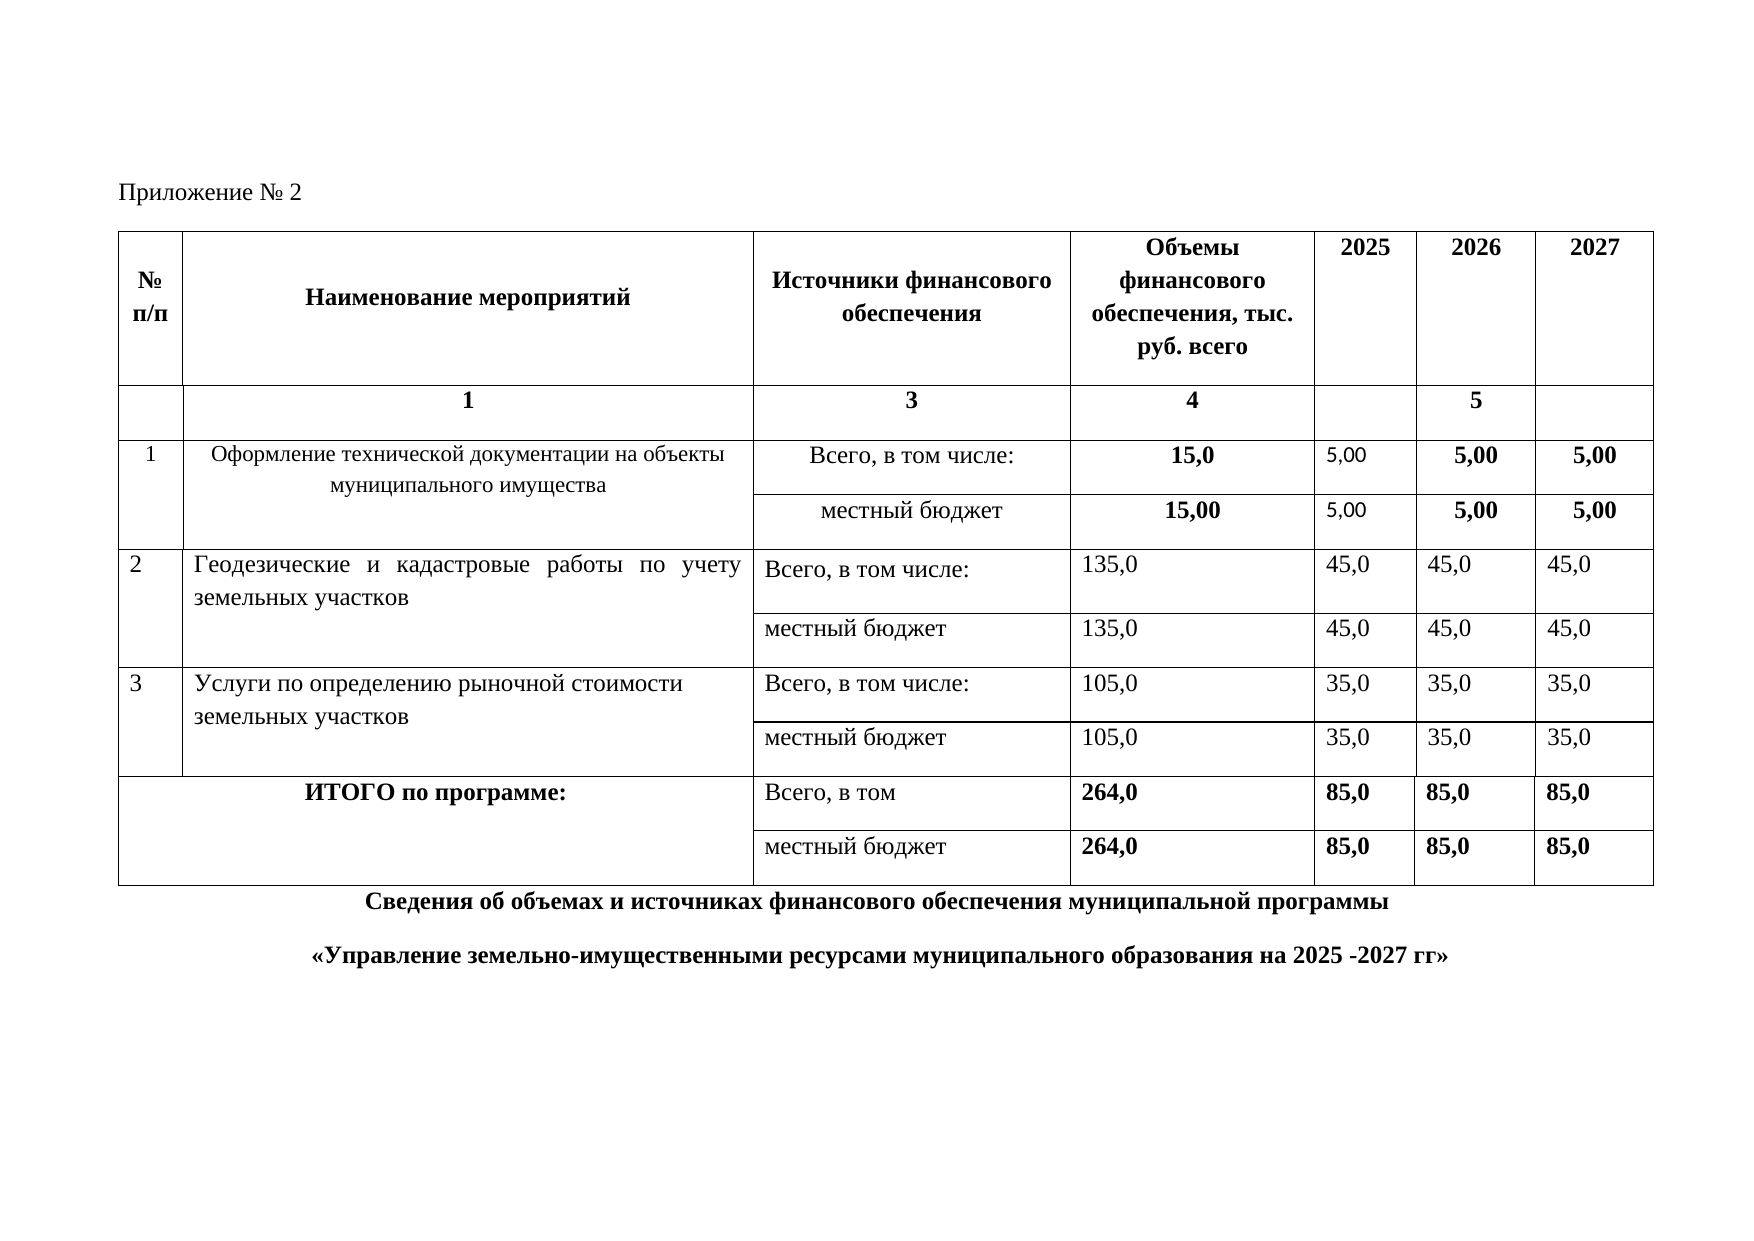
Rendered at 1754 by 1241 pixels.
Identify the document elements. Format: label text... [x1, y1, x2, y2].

table_cell 5,00 [1315, 495, 1416, 548]
table_cell 3 [754, 386, 1070, 439]
table_cell 135,0 [1071, 550, 1314, 612]
table_cell 4 [1071, 386, 1314, 439]
table_cell 264,0 [1071, 777, 1314, 830]
table_cell 1 [119, 441, 183, 548]
table_cell 35,0 [1536, 668, 1653, 721]
table_cell 5 [1417, 386, 1535, 439]
text Сведения об объемах и источниках финансового обеспечения муниципальной программы [118, 886, 1636, 915]
table_cell Всего, в том [754, 777, 1070, 830]
table_cell 45,0 [1315, 614, 1416, 667]
table_header Объемы финансового обеспечения, тыс. руб. всего [1071, 232, 1314, 384]
table_cell 2 [119, 550, 182, 667]
table_cell 45,0 [1536, 614, 1653, 667]
table_cell 5,00 [1536, 441, 1653, 494]
table_cell Всего, в том числе: [754, 668, 1070, 721]
table_cell 5,00 [1315, 441, 1416, 494]
table_cell 85,0 [1315, 777, 1414, 830]
text Приложение № 2 [118, 177, 1636, 206]
table_cell Оформление технической документации на объекты муниципального имущества [184, 441, 753, 548]
table_cell 45,0 [1315, 550, 1416, 612]
table_cell 15,00 [1071, 495, 1314, 548]
table_cell 1 [184, 386, 753, 439]
table_cell 45,0 [1536, 550, 1653, 612]
table_cell местный бюджет [754, 723, 1070, 776]
table_header Наименование мероприятий [183, 232, 753, 384]
table_header 2025 [1315, 232, 1416, 384]
table_cell Услуги по определению рыночной стоимости земельных участков [183, 668, 753, 776]
table_cell [1536, 386, 1653, 439]
table_cell [119, 386, 183, 439]
table_cell местный бюджет [754, 614, 1070, 667]
table_header № п/п [119, 232, 182, 384]
table_cell 35,0 [1417, 668, 1535, 721]
table_cell 85,0 [1315, 831, 1414, 885]
table_cell 264,0 [1071, 831, 1314, 885]
table_cell 45,0 [1417, 614, 1535, 667]
table_cell 85,0 [1535, 831, 1653, 885]
table_cell местный бюджет [754, 831, 1070, 885]
table_cell 135,0 [1071, 614, 1314, 667]
table_header 2027 [1536, 232, 1653, 384]
text «Управление земельно-имущественными ресурсами муниципального образования на 2025 -2027 гг» [118, 940, 1636, 968]
table_cell 5,00 [1417, 495, 1535, 548]
table_cell местный бюджет [754, 495, 1070, 548]
table_cell Всего, в том числе: [754, 550, 1070, 612]
table_cell 5,00 [1417, 441, 1535, 494]
table_cell 45,0 [1417, 550, 1535, 612]
table_cell 35,0 [1417, 723, 1535, 776]
table_cell ИТОГО по программе: [119, 777, 753, 885]
table_cell 85,0 [1535, 777, 1653, 830]
table_cell 85,0 [1415, 777, 1534, 830]
table_cell Всего, в том числе: [754, 441, 1070, 494]
table_header 2026 [1417, 232, 1535, 384]
table_cell 5,00 [1536, 495, 1653, 548]
table_cell 105,0 [1071, 668, 1314, 721]
table_cell 15,0 [1071, 441, 1314, 494]
table_cell 105,0 [1071, 723, 1314, 776]
table_cell Геодезические и кадастровые работы по учету земельных участков [183, 550, 753, 667]
table_cell 35,0 [1315, 723, 1416, 776]
table_cell 85,0 [1415, 831, 1534, 885]
table_header Источники финансового обеспечения [754, 232, 1070, 384]
table_cell 35,0 [1536, 723, 1653, 776]
table_cell [1315, 386, 1416, 439]
table_cell 35,0 [1315, 668, 1416, 721]
table_cell 3 [119, 668, 182, 776]
